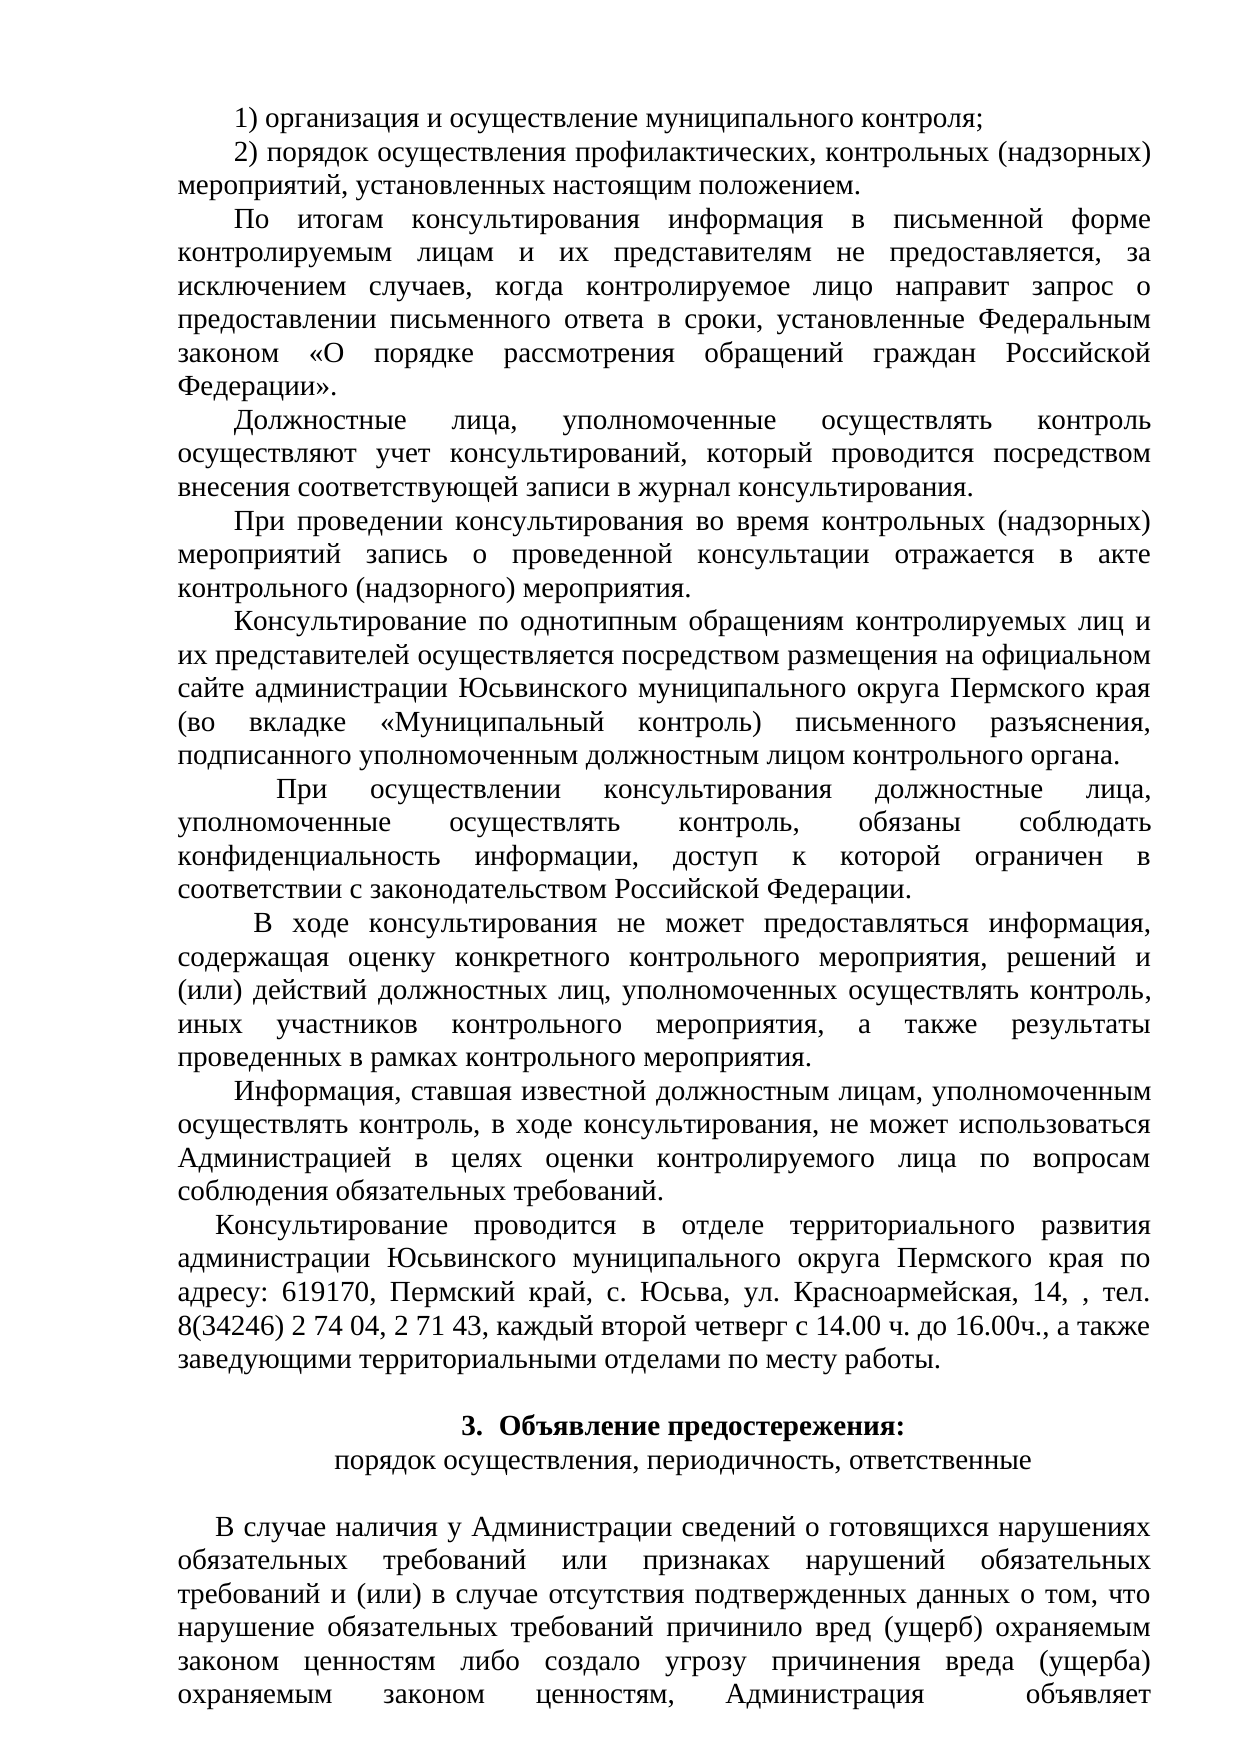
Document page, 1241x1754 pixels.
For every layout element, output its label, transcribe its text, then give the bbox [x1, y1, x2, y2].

text Консультирование проводится в отделе территориального развития администрации Юсьвинского муниципального округа Пермского края по адресу: 619170, Пермский край, с. Юсьва, ул. Красноармейская, 14, , тел. 8(34246) 2 74 04, 2 71 43, каждый второй четверг с 14.00 ч. до 16.00ч., а также заведующими территориальными отделами по месту работы. [177, 1207, 1152, 1375]
text Консультирование по однотипным обращениям контролируемых лиц и их представителей осуществляется посредством размещения на официальном сайте администрации Юсьвинского муниципального округа Пермского края (во вкладке «Муниципальный контроль) письменного разъяснения, подписанного уполномоченным должностным лицом контрольного органа. [177, 603, 1152, 771]
text 1) организация и осуществление муниципального контроля; [177, 100, 1152, 134]
text По итогам консультирования информация в письменной форме контролируемым лицам и их представителям не предоставляется, за исключением случаев, когда контролируемое лицо направит запрос о предоставлении письменного ответа в сроки, установленные Федеральным законом «О порядке рассмотрения обращений граждан Российской Федерации». [177, 201, 1152, 402]
text При осуществлении консультирования должностные лица, уполномоченные осуществлять контроль, обязаны соблюдать конфиденциальность информации, доступ к которой ограничен в соответствии с законодательством Российской Федерации. [177, 771, 1152, 905]
text Информация, ставшая известной должностным лицам, уполномоченным осуществлять контроль, в ходе консультирования, не может использоваться Администрацией в целях оценки контролируемого лица по вопросам соблюдения обязательных требований. [177, 1073, 1152, 1207]
list Объявление предостережения: [215, 1408, 1152, 1442]
text порядок осуществления, периодичность, ответственные [215, 1442, 1152, 1475]
text В ходе консультирования не может предоставляться информация, содержащая оценку конкретного контрольного мероприятия, решений и (или) действий должностных лиц, уполномоченных осуществлять контроль, иных участников контрольного мероприятия, а также результаты проведенных в рамках контрольного мероприятия. [177, 905, 1152, 1073]
text 2) порядок осуществления профилактических, контрольных (надзорных) мероприятий, установленных настоящим положением. [177, 134, 1152, 201]
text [177, 1509, 1152, 1710]
text Должностные лица, уполномоченные осуществлять контроль осуществляют учет консультирований, который проводится посредством внесения соответствующей записи в журнал консультирования. [177, 402, 1152, 503]
text При проведении консультирования во время контрольных (надзорных) мероприятий запись о проведенной консультации отражается в акте контрольного (надзорного) мероприятия. [177, 503, 1152, 603]
